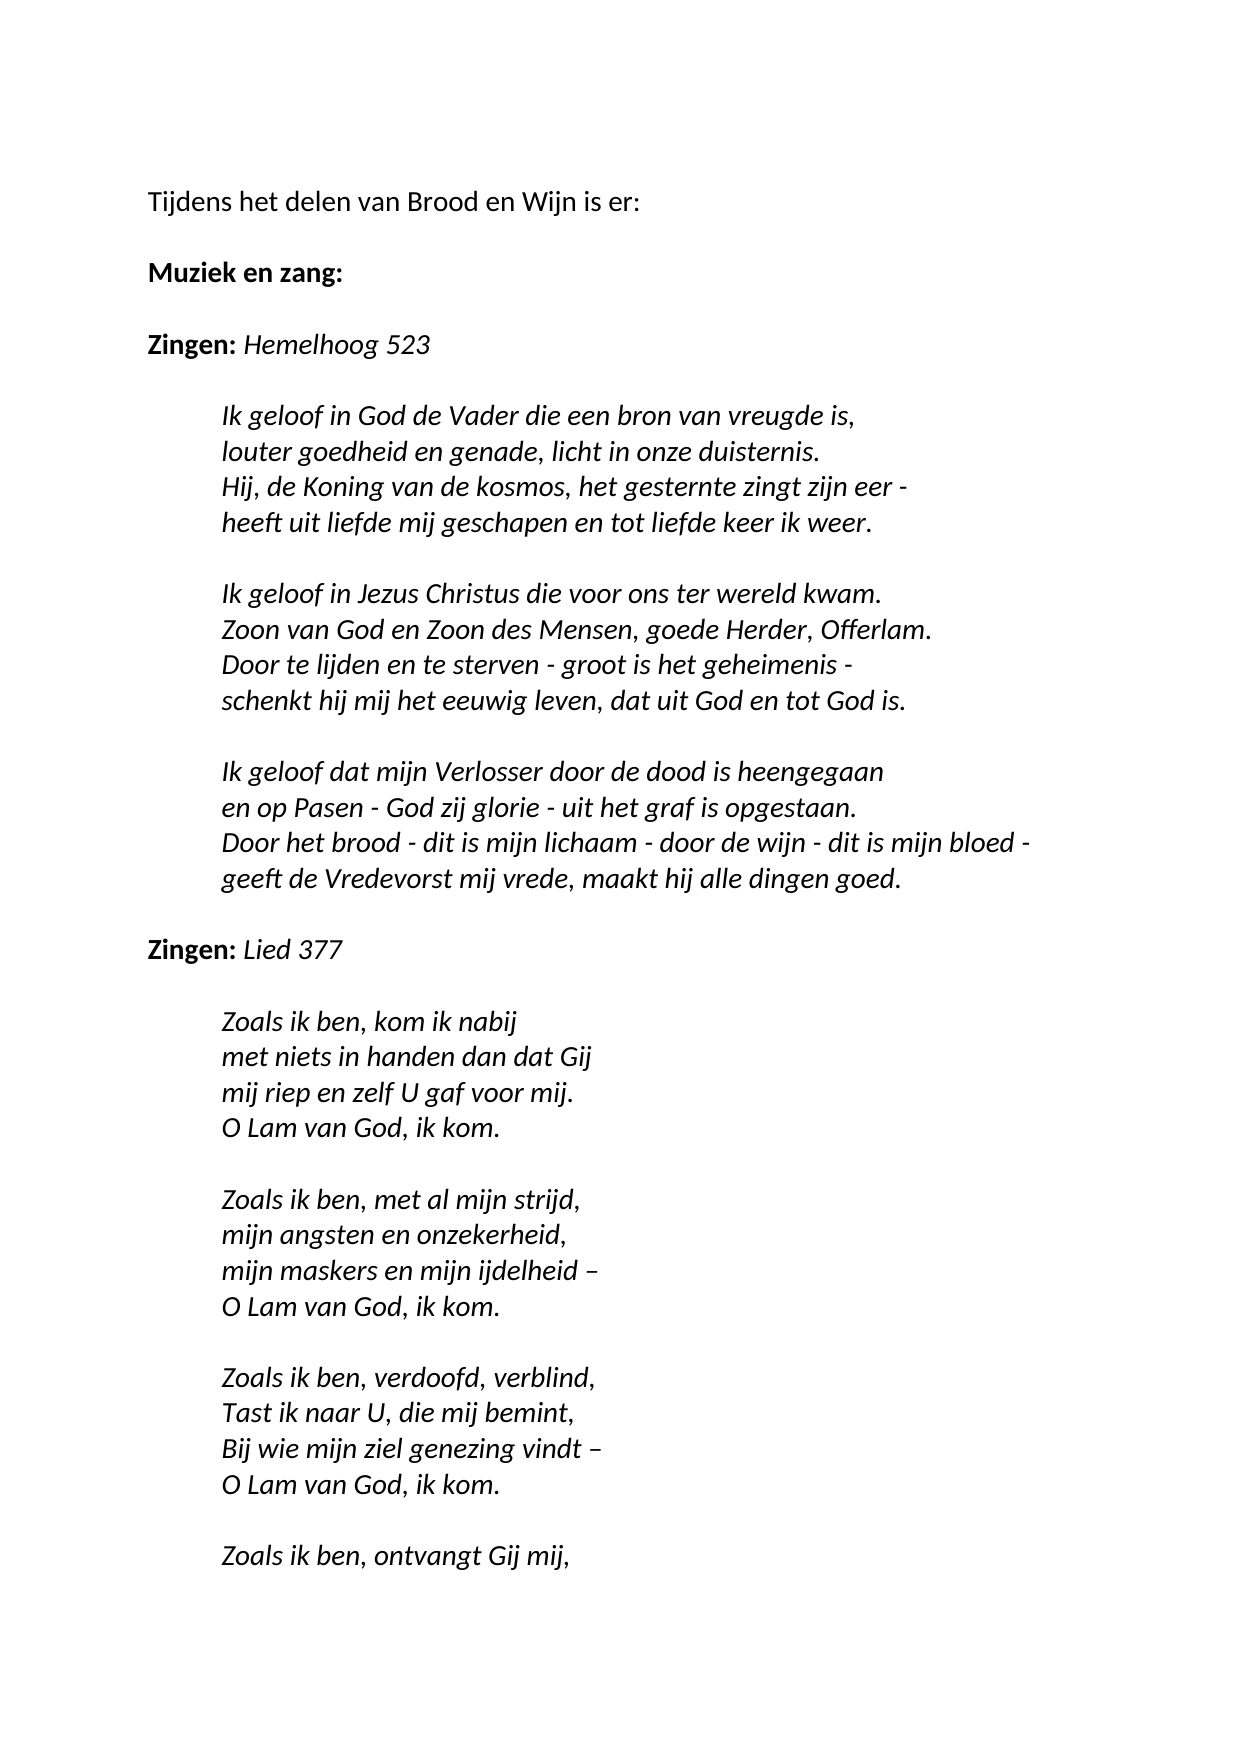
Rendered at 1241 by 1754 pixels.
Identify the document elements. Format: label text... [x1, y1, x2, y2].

text Zoals ik ben, met al mijn strijd, [221, 1181, 1093, 1216]
text Hij, de Koning van de kosmos, het gesternte zingt zijn eer - [221, 468, 1093, 504]
text Zoals ik ben, ontvangt Gij mij, [221, 1537, 1093, 1573]
text Zoals ik ben, kom ik nabij [221, 1003, 1093, 1038]
text Door te lijden en te sterven - groot is het geheimenis - [221, 646, 1093, 682]
text Bij wie mijn ziel genezing vindt – [221, 1430, 1093, 1466]
text mijn angsten en onzekerheid, [221, 1216, 1093, 1252]
text Ik geloof in God de Vader die een bron van vreugde is, [221, 397, 1093, 433]
text en op Pasen - God zij glorie - uit het graf is opgestaan. [221, 789, 1093, 824]
text Tijdens het delen van Brood en Wijn is er: [148, 183, 1093, 219]
text Zoals ik ben, verdoofd, verblind, [221, 1359, 1093, 1394]
text Door het brood - dit is mijn lichaam - door de wijn - dit is mijn bloed - [221, 824, 1093, 860]
text O Lam van God, ik kom. [221, 1288, 1093, 1323]
text heeft uit liefde mij geschapen en tot liefde keer ik weer. [221, 504, 1093, 539]
text Ik geloof in Jezus Christus die voor ons ter wereld kwam. [221, 575, 1093, 611]
text O Lam van God, ik kom. [221, 1466, 1093, 1501]
text mijn maskers en mijn ijdelheid – [221, 1252, 1093, 1288]
text mij riep en zelf U gaf voor mij. [221, 1074, 1093, 1109]
text Ik geloof dat mijn Verlosser door de dood is heengegaan [221, 753, 1093, 789]
text O Lam van God, ik kom. [221, 1109, 1093, 1145]
text Zingen: Hemelhoog 523 [148, 326, 1093, 361]
text Zoon van God en Zoon des Mensen, goede Herder, Offerlam. [221, 611, 1093, 646]
text Zingen: Lied 377 [148, 931, 1093, 967]
text Muziek en zang: [148, 254, 1093, 290]
text schenkt hij mij het eeuwig leven, dat uit God en tot God is. [221, 682, 1093, 718]
text met niets in handen dan dat Gij [221, 1038, 1093, 1074]
text geeft de Vredevorst mij vrede, maakt hij alle dingen goed. [221, 860, 1093, 896]
text Tast ik naar U, die mij bemint, [221, 1394, 1093, 1430]
text louter goedheid en genade, licht in onze duisternis. [221, 433, 1093, 468]
